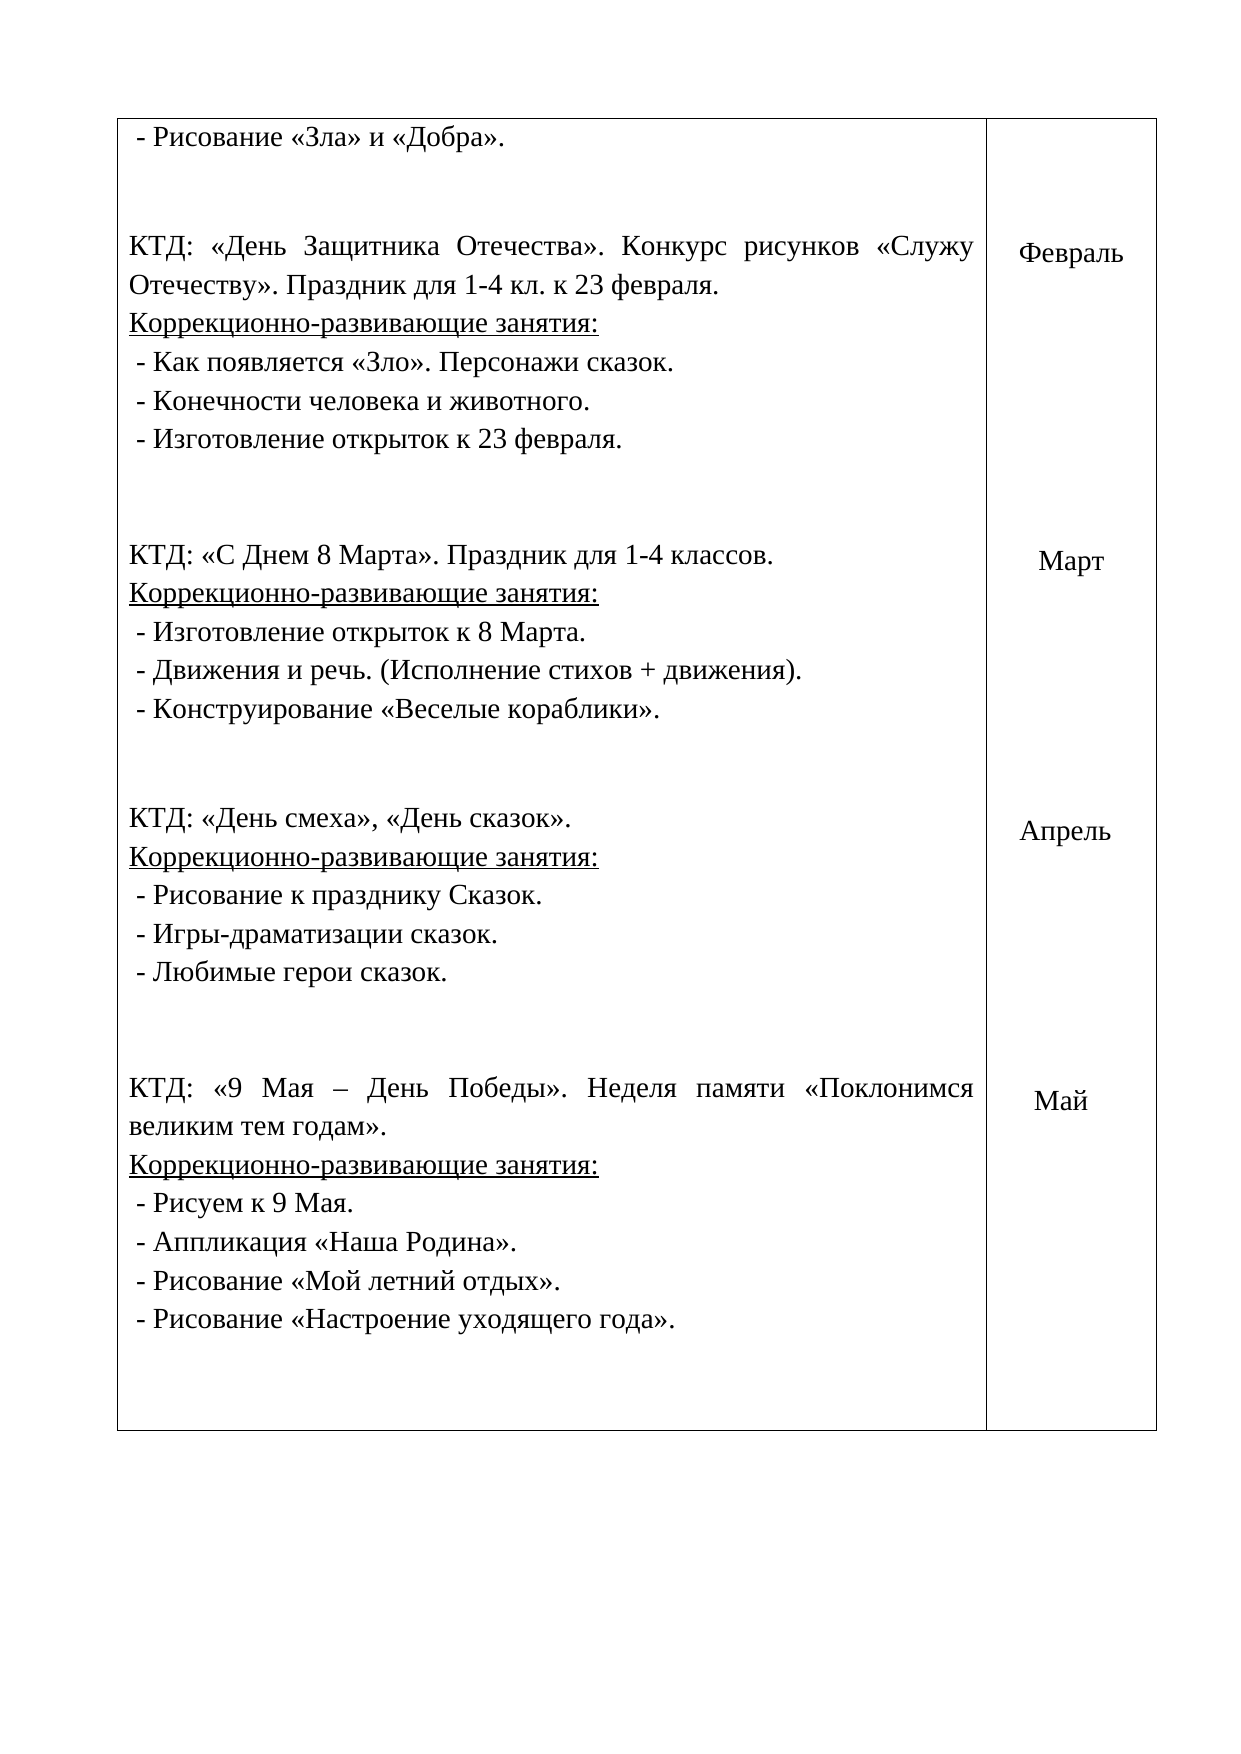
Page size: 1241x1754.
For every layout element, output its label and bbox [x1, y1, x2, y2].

table_cell [118, 119, 986, 1429]
table_cell [987, 119, 1156, 1429]
